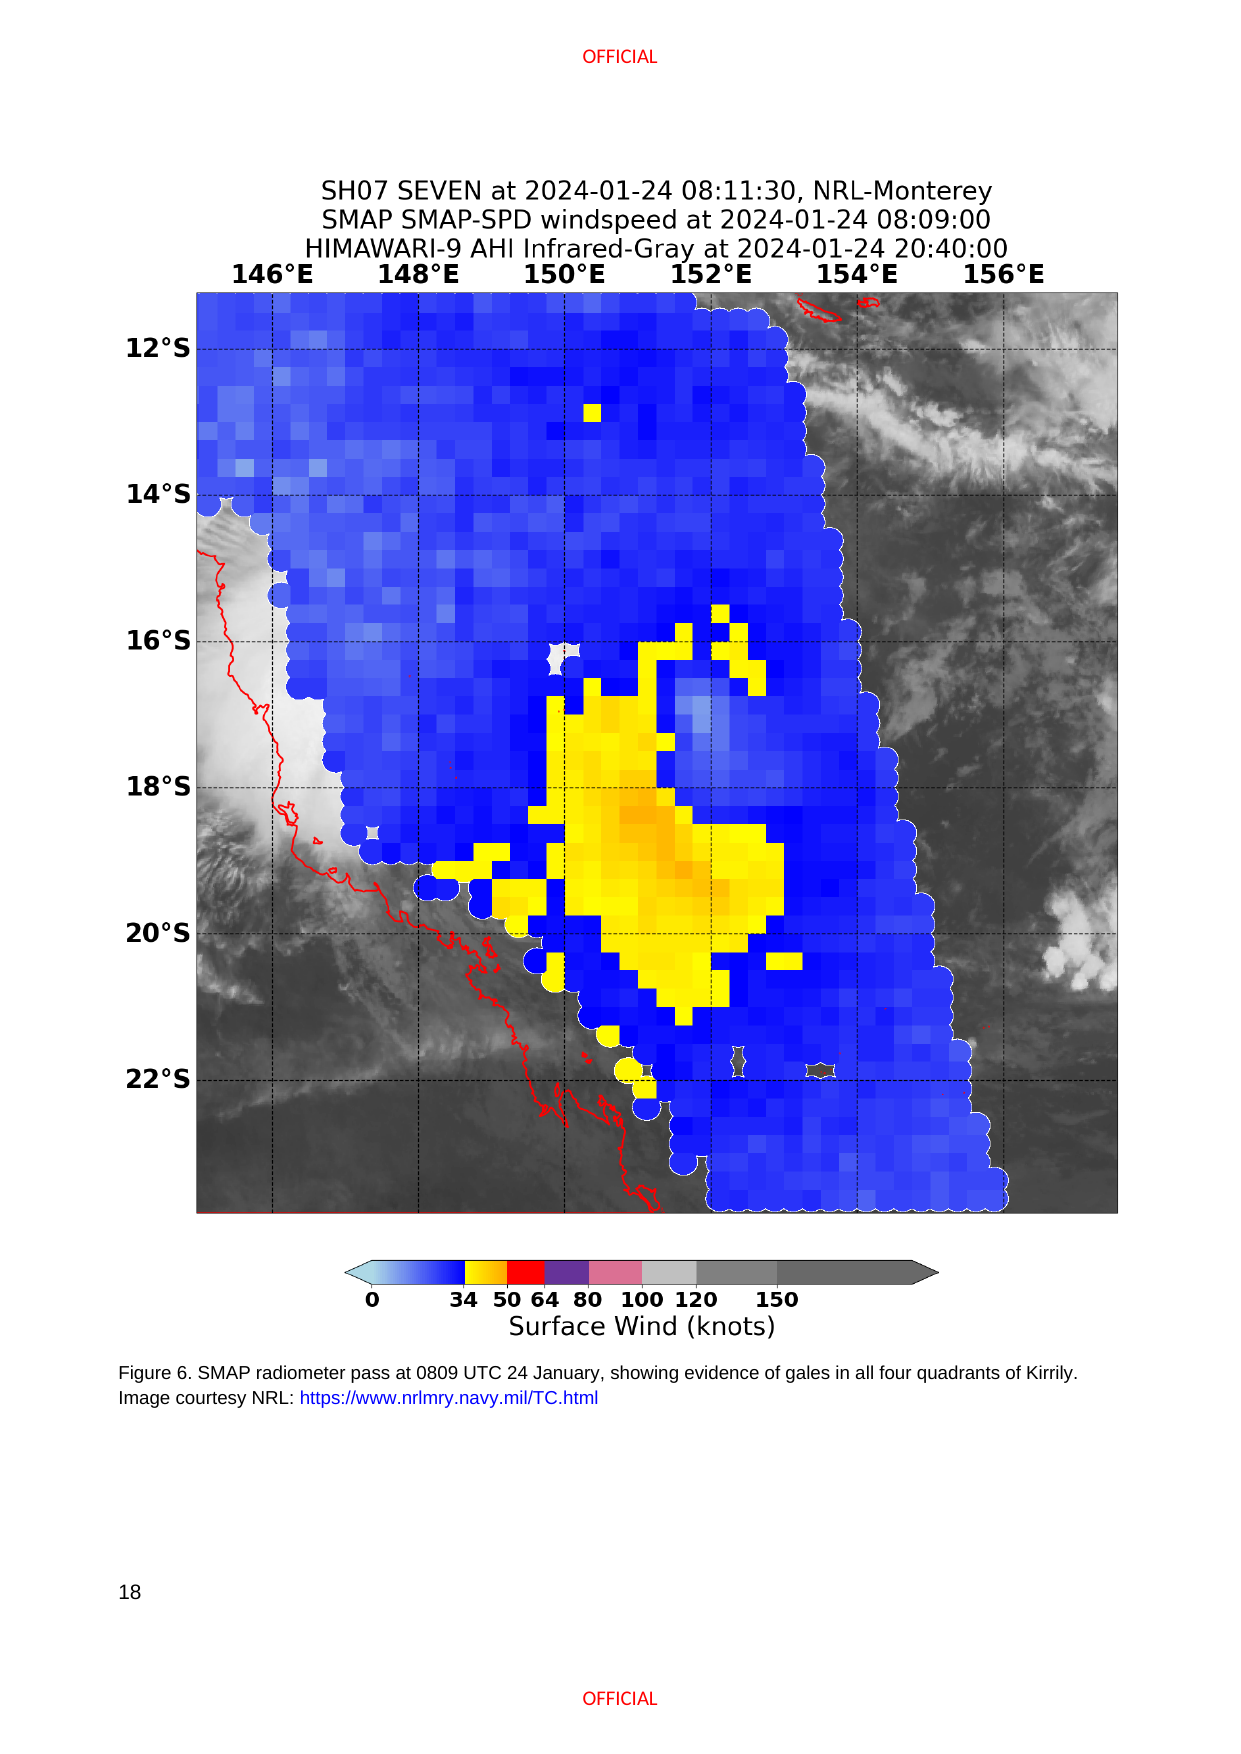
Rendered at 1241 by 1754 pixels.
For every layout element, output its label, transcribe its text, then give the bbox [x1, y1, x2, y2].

picture [118, 173, 1123, 1346]
text Figure 6. SMAP radiometer pass at 0809 UTC 24 January, showing evidence of gales in all four quadrants of Kirrily. Image courtesy NRL: https://www.nrlmry.navy.mil/TC.html [118, 1362, 1122, 1408]
